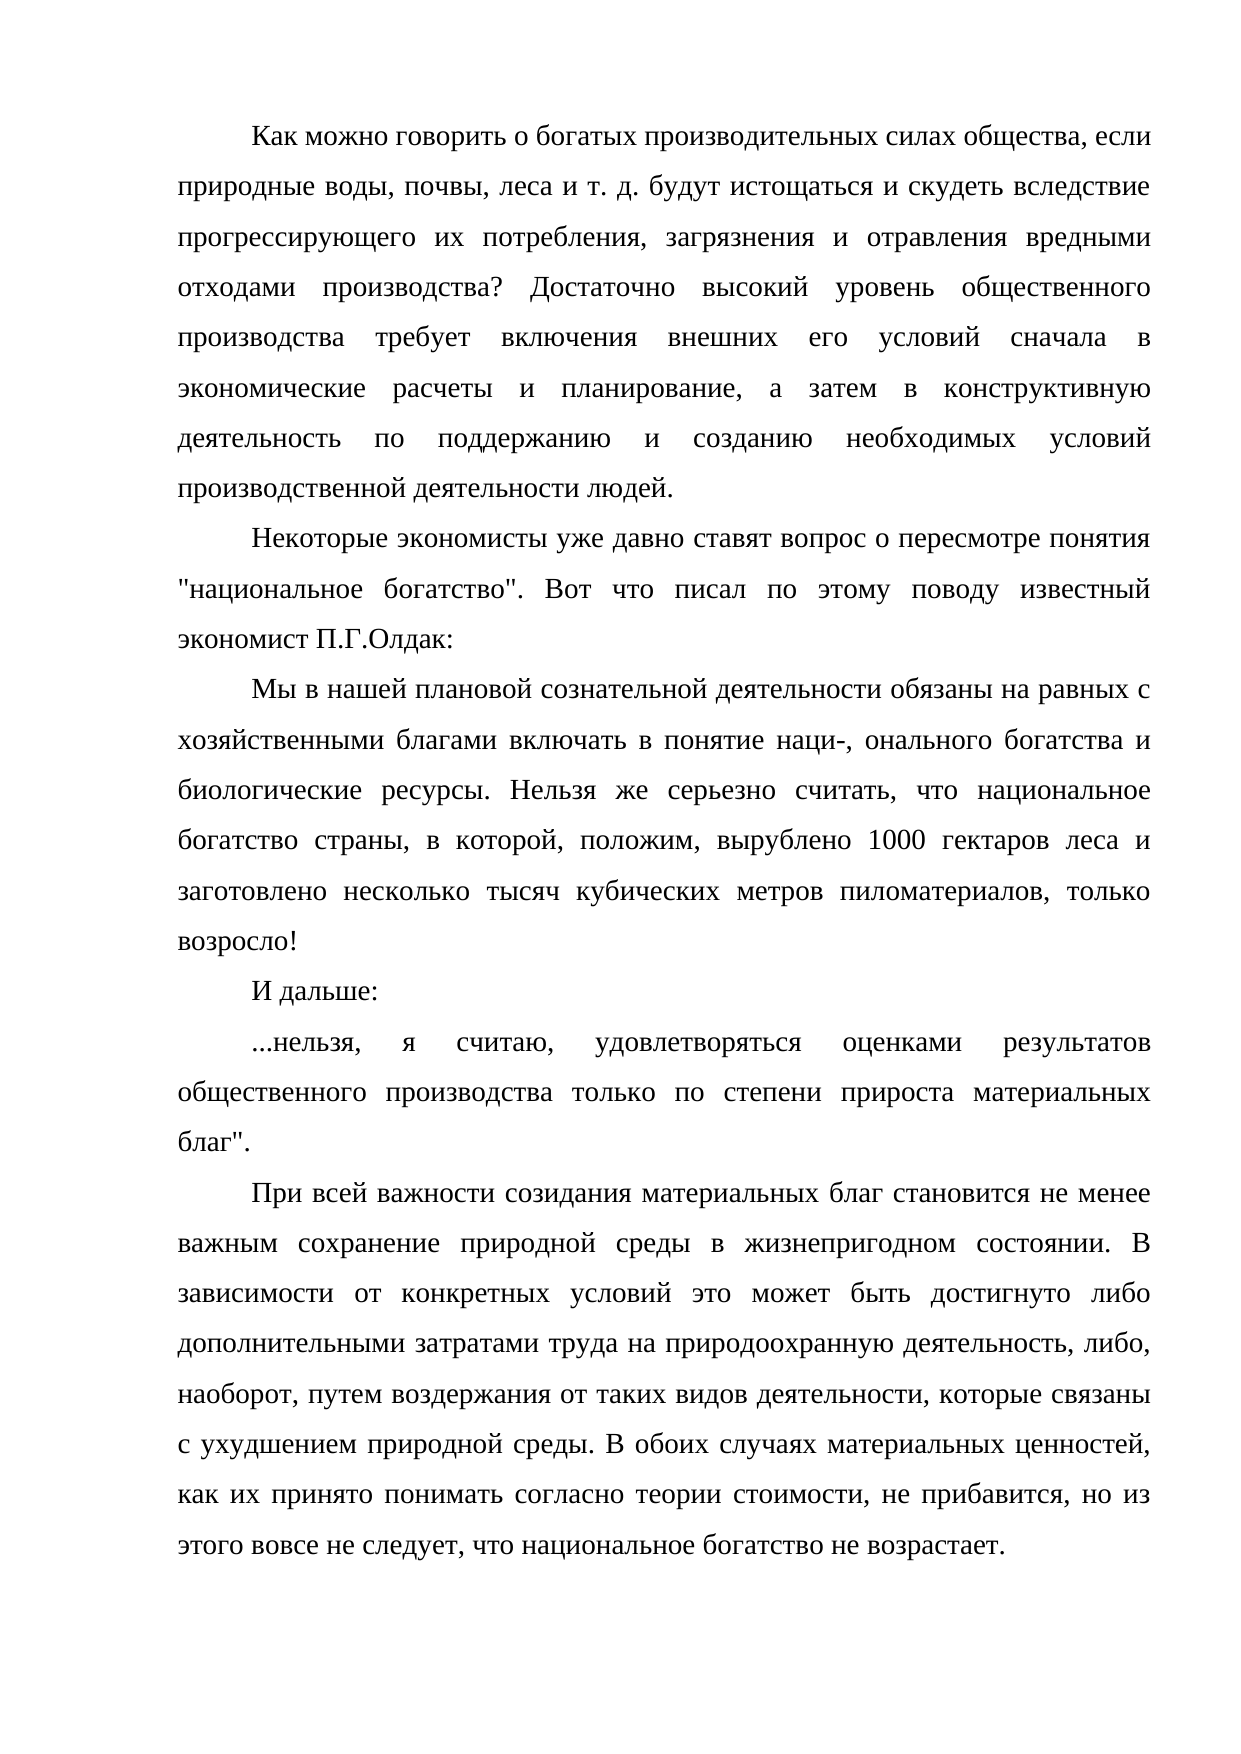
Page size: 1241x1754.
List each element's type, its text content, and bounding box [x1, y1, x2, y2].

text При всей важности созидания материальных благ становится не менее важным сохранение природной среды в жизнепригодном состоянии. В зависимости от конкретных условий это может быть достигнуто либо дополнительными затратами труда на природоохранную деятельность, либо, наоборот, путем воздержания от таких видов деятельности, которые связаны с ухудшением природной среды. В обоих случаях материальных ценностей, как их принято понимать согласно теории стоимости, не прибавится, но из этого вовсе не следует, что национальное богатство не возрастает. [177, 1175, 1152, 1560]
text И дальше: [177, 973, 1152, 1007]
text ...нельзя, я считаю, удовлетворяться оценками результатов общественного производства только по степени прироста материальных благ". [177, 1024, 1152, 1158]
text Мы в нашей плановой сознательной деятельности обязаны на равных с хозяйственными благами включать в понятие наци-, онального богатства и биологические ресурсы. Нельзя же серьезно считать, что национальное богатство страны, в которой, положим, вырублено 1000 гектаров леса и заготовлено несколько тысяч кубических метров пиломатериалов, только возросло! [177, 672, 1152, 957]
text Как можно говорить о богатых производительных силах общества, если природные воды, почвы, леса и т. д. будут истощаться и скудеть вследствие прогрессирующего их потребления, загрязнения и отравления вредными отходами производства? Достаточно высокий уровень общественного производства требует включения внешних его условий сначала в экономические расчеты и планирование, а затем в конструктивную деятельность по поддержанию и созданию необходимых условий производственной деятельности людей. [177, 118, 1152, 504]
text Некоторые экономисты уже давно ставят вопрос о пересмотре понятия "национальное богатство". Вот что писал по этому поводу известный экономист П.Г.Олдак: [177, 521, 1152, 655]
